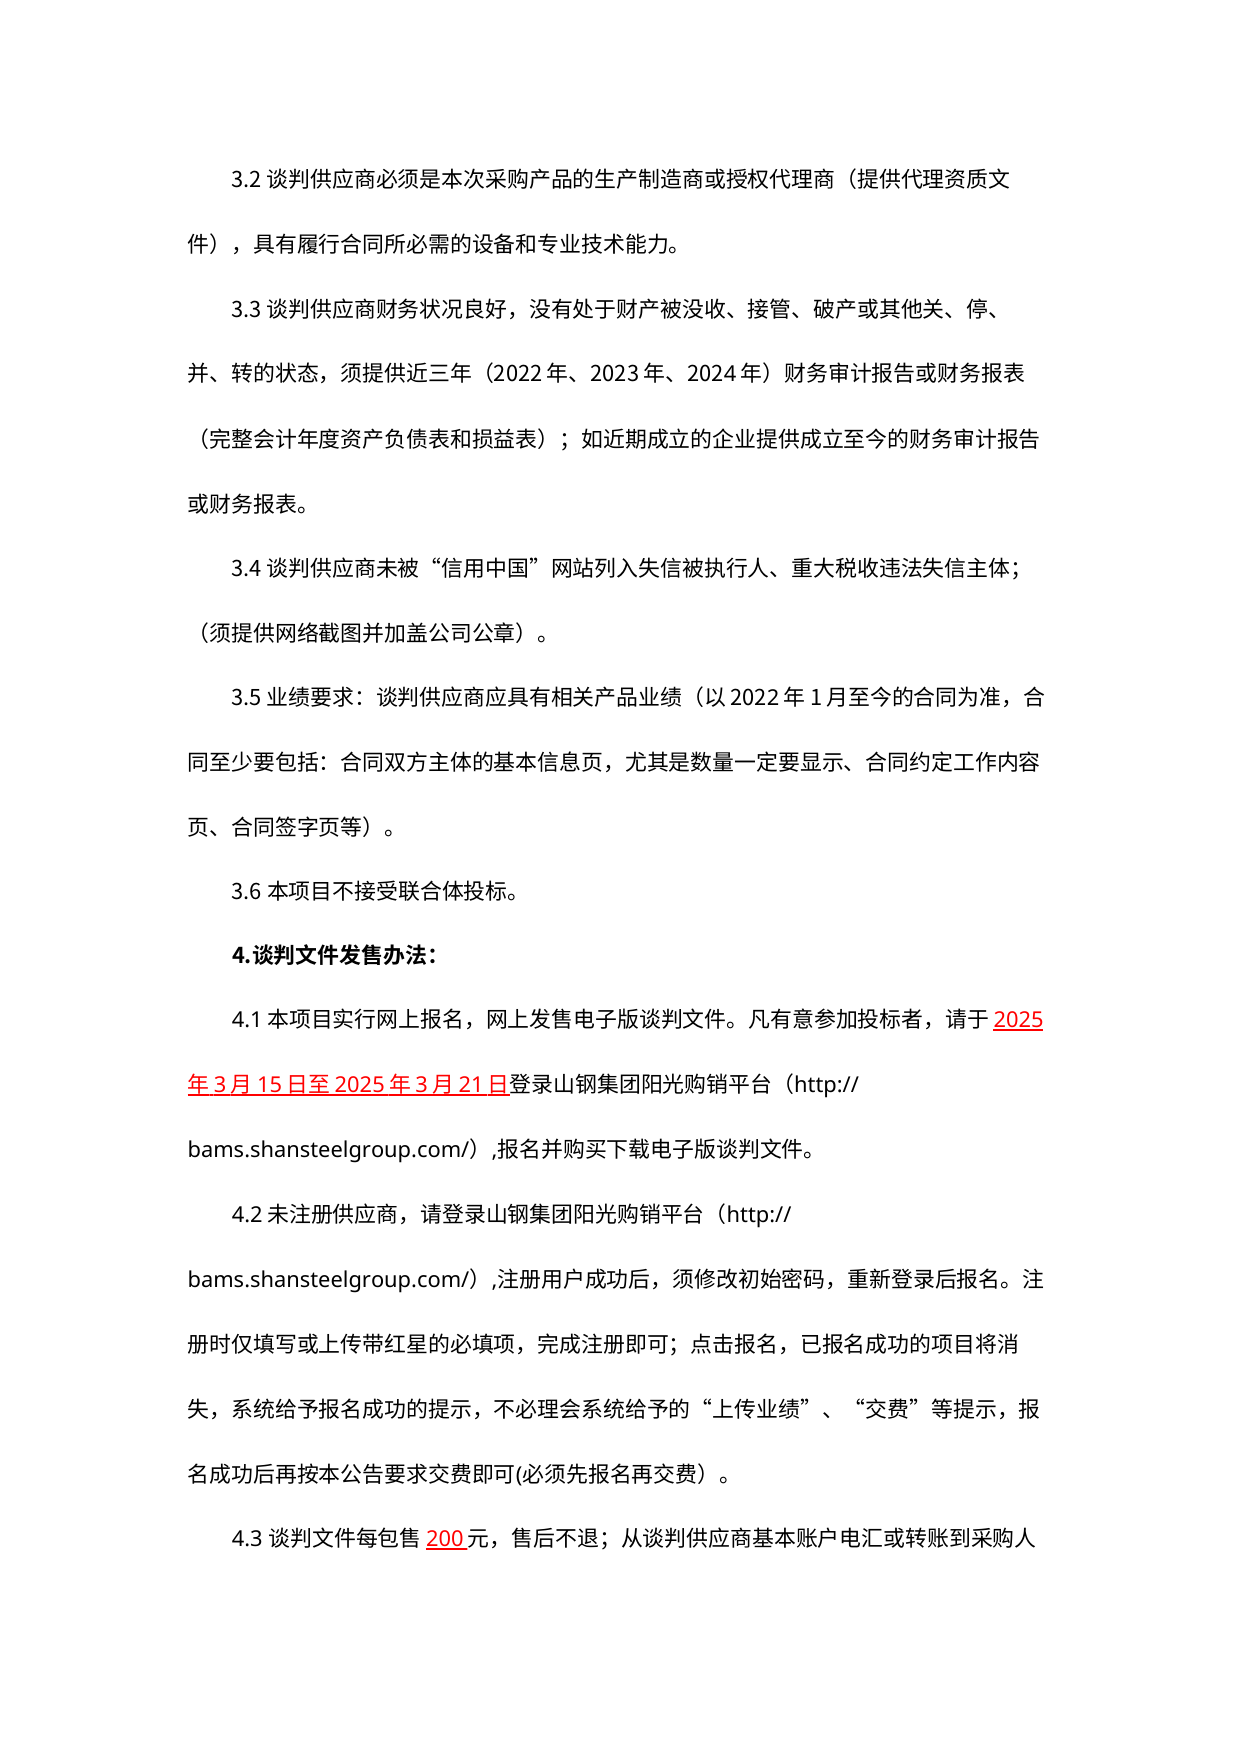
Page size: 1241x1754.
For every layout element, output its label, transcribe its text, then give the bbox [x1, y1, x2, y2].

text 3.2谈判供应商必须是本次采购产品的生产制造商或授权代理商（提供代理资质文件），具有履行合同所必需的设备和专业技术能力。 [187, 162, 1053, 259]
text 4.谈判文件发售办法： [187, 938, 1053, 970]
text 4.1本项目实行网上报名，网上发售电子版谈判文件。凡有意参加投标者，请于2025年3月15日至2025年3月21日登录山钢集团阳光购销平台（http://bams.shansteelgroup.com/）,报名并购买下载电子版谈判文件。 [187, 1002, 1053, 1164]
text 3.3谈判供应商财务状况良好，没有处于财产被没收、接管、破产或其他关、停、并、转的状态，须提供近三年（2022年、2023年、2024年）财务审计报告或财务报表（完整会计年度资产负债表和损益表）；如近期成立的企业提供成立至今的财务审计报告或财务报表。 [187, 291, 1053, 519]
text 4.2未注册供应商，请登录山钢集团阳光购销平台（http://bams.shansteelgroup.com/）,注册用户成功后，须修改初始密码，重新登录后报名。注册时仅填写或上传带红星的必填项，完成注册即可；点击报名，已报名成功的项目将消失，系统给予报名成功的提示，不必理会系统给予的“上传业绩”、“交费”等提示，报名成功后再按本公告要求交费即可(必须先报名再交费）。 [187, 1196, 1053, 1489]
text 3.6 本项目不接受联合体投标。 [187, 874, 1053, 906]
text 3.5业绩要求：谈判供应商应具有相关产品业绩（以2022年1月至今的合同为准，合同至少要包括：合同双方主体的基本信息页，尤其是数量一定要显示、合同约定工作内容页、合同签字页等）。 [187, 679, 1053, 842]
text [187, 1521, 1053, 1553]
text 3.4谈判供应商未被“信用中国”网站列入失信被执行人、重大税收违法失信主体；（须提供网络截图并加盖公司公章）。 [187, 550, 1053, 648]
